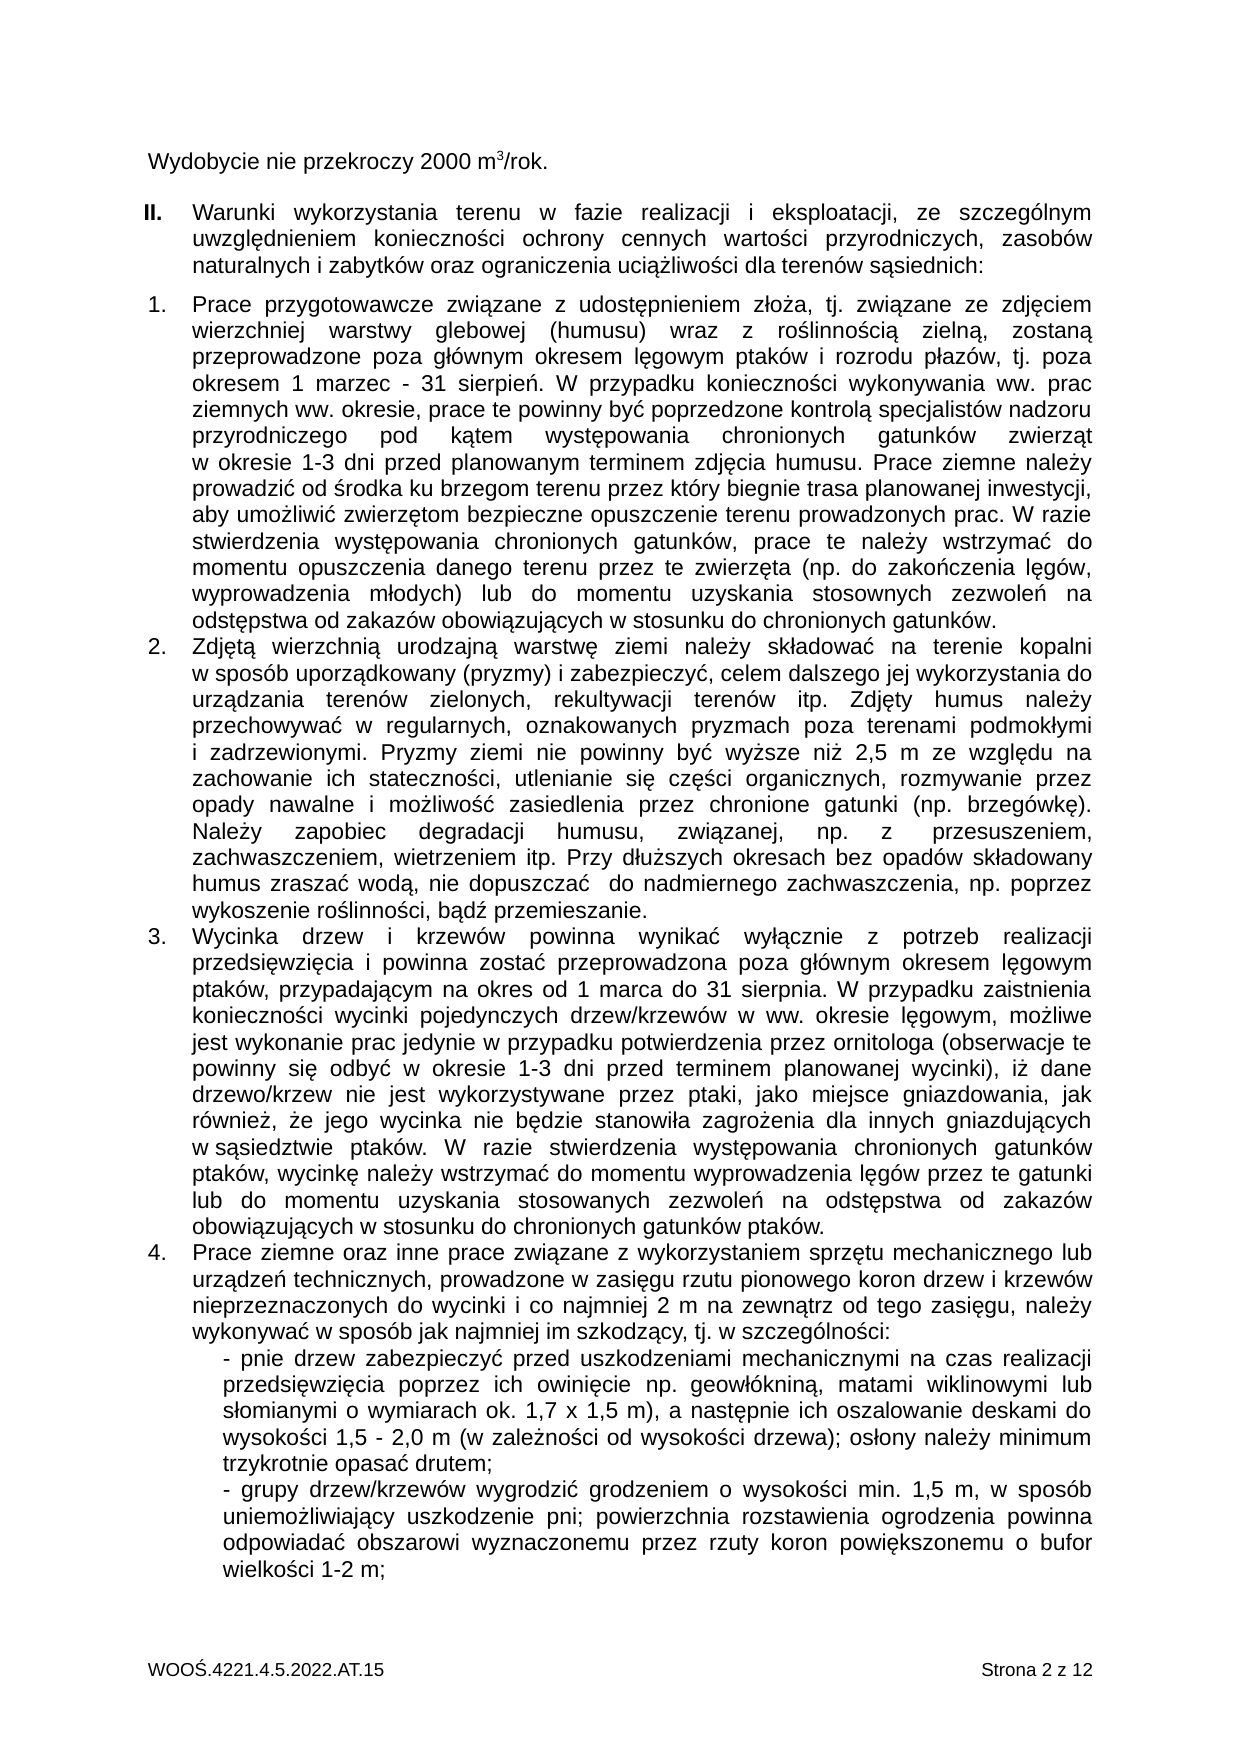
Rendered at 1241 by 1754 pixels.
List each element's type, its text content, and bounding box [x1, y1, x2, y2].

list Zdjętą wierzchnią urodzajną warstwę ziemi należy składować na terenie kopalni w sposób uporządkowany (pryzmy) i zabezpieczyć, celem dalszego jej wykorzystania do urządzania terenów zielonych, rekultywacji terenów itp. Zdjęty humus należy przechowywać w regularnych, oznakowanych pryzmach poza terenami podmokłymi i zadrzewionymi. Pryzmy ziemi nie powinny być wyższe niż 2,5 m ze względu na zachowanie ich stateczności, utlenianie się części organicznych, rozmywanie przez opady nawalne i możliwość zasiedlenia przez chronione gatunki (np. brzegówkę). Należy zapobiec degradacji humusu, związanej, np. z przesuszeniem, zachwaszczeniem, wietrzeniem itp. Przy dłuższych okresach bez opadów składowany humus zraszać wodą, nie dopuszczać do nadmiernego zachwaszczenia, np. poprzez wykoszenie roślinności, bądź przemieszanie. [148, 633, 1093, 923]
text - pnie drzew zabezpieczyć przed uszkodzeniami mechanicznymi na czas realizacji przedsięwzięcia poprzez ich owinięcie np. geowłókniną, matami wiklinowymi lub słomianymi o wymiarach ok. 1,7 x 1,5 m), a następnie ich oszalowanie deskami do wysokości 1,5 - 2,0 m (w zależności od wysokości drzewa); osłony należy minimum trzykrotnie opasać drutem; [223, 1345, 1093, 1476]
list Prace przygotowawcze związane z udostępnieniem złoża, tj. związane ze zdjęciem wierzchniej warstwy glebowej (humusu) wraz z roślinnością zielną, zostaną przeprowadzone poza głównym okresem lęgowym ptaków i rozrodu płazów, tj. poza okresem 1 marzec - 31 sierpień. W przypadku konieczności wykonywania ww. prac ziemnych ww. okresie, prace te powinny być poprzedzone kontrolą specjalistów nadzoru przyrodniczego pod kątem występowania chronionych gatunków zwierząt w okresie 1-3 dni przed planowanym terminem zdjęcia humusu. Prace ziemne należy prowadzić od środka ku brzegom terenu przez który biegnie trasa planowanej inwestycji, aby umożliwić zwierzętom bezpieczne opuszczenie terenu prowadzonych prac. W razie stwierdzenia występowania chronionych gatunków, prace te należy wstrzymać do momentu opuszczenia danego terenu przez te zwierzęta (np. do zakończenia lęgów, wyprowadzenia młodych) lub do momentu uzyskania stosownych zezwoleń na odstępstwa od zakazów obowiązujących w stosunku do chronionych gatunków. [148, 291, 1093, 633]
list Wycinka drzew i krzewów powinna wynikać wyłącznie z potrzeb realizacji przedsięwzięcia i powinna zostać przeprowadzona poza głównym okresem lęgowym ptaków, przypadającym na okres od 1 marca do 31 sierpnia. W przypadku zaistnienia konieczności wycinki pojedynczych drzew/krzewów w ww. okresie lęgowym, możliwe jest wykonanie prac jedynie w przypadku potwierdzenia przez ornitologa (obserwacje te powinny się odbyć w okresie 1-3 dni przed terminem planowanej wycinki), iż dane drzewo/krzew nie jest wykorzystywane przez ptaki, jako miejsce gniazdowania, jak również, że jego wycinka nie będzie stanowiła zagrożenia dla innych gniazdujących w sąsiedztwie ptaków. W razie stwierdzenia występowania chronionych gatunków ptaków, wycinkę należy wstrzymać do momentu wyprowadzenia lęgów przez te gatunki lub do momentu uzyskania stosowanych zezwoleń na odstępstwa od zakazów obowiązujących w stosunku do chronionych gatunków ptaków. [148, 923, 1093, 1239]
list Prace ziemne oraz inne prace związane z wykorzystaniem sprzętu mechanicznego lub urządzeń technicznych, prowadzone w zasięgu rzutu pionowego koron drzew i krzewów nieprzeznaczonych do wycinki i co najmniej 2 m na zewnątrz od tego zasięgu, należy wykonywać w sposób jak najmniej im szkodzący, tj. w szczególności: [148, 1239, 1093, 1345]
text - grupy drzew/krzewów wygrodzić grodzeniem o wysokości min. 1,5 m, w sposób uniemożliwiający uszkodzenie pni; powierzchnia rozstawienia ogrodzenia powinna odpowiadać obszarowi wyznaczonemu przez rzuty koron powiększonemu o bufor wielkości 1-2 m; [223, 1476, 1093, 1582]
list Warunki wykorzystania terenu w fazie realizacji i eksploatacji, ze szczególnym uwzględnieniem konieczności ochrony cennych wartości przyrodniczych, zasobów naturalnych i zabytków oraz ograniczenia uciążliwości dla terenów sąsiednich: [162, 199, 1093, 278]
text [148, 148, 1093, 174]
